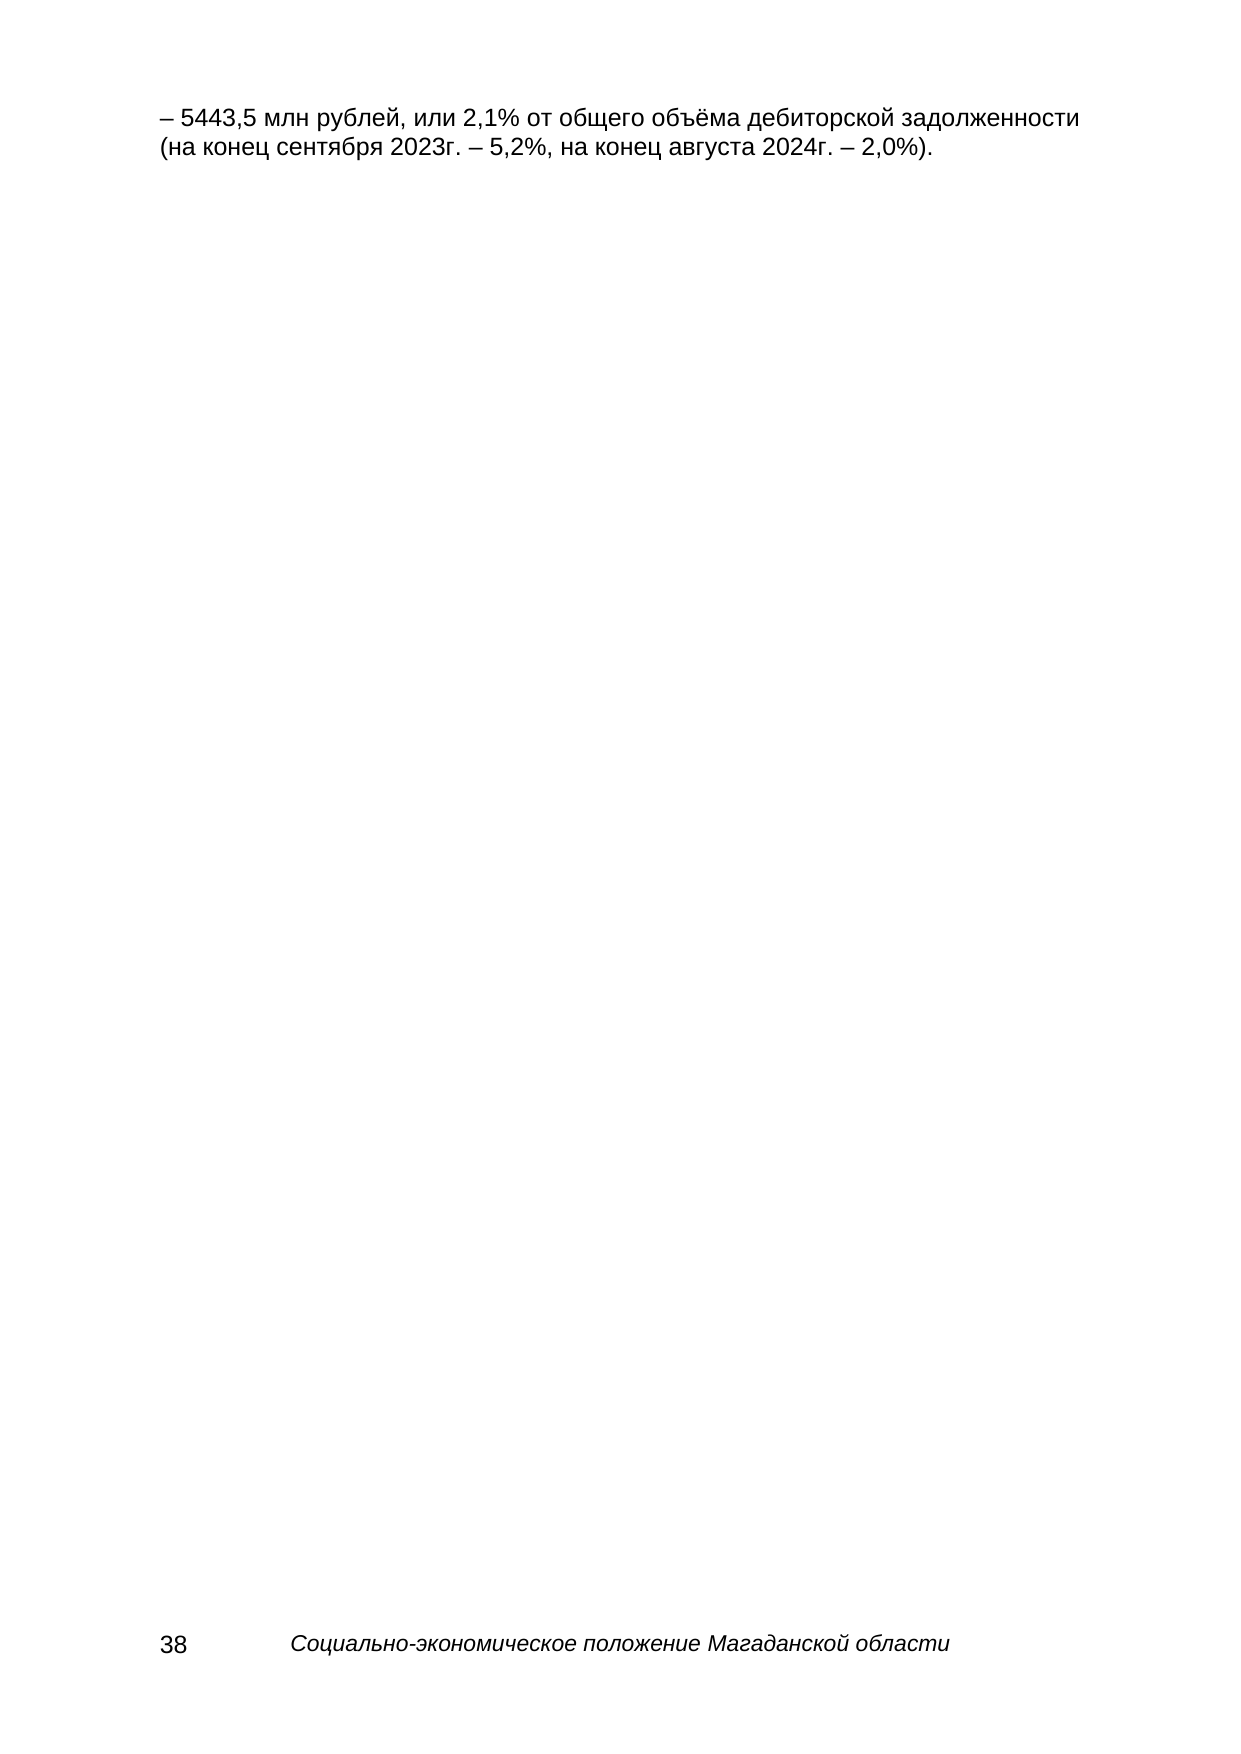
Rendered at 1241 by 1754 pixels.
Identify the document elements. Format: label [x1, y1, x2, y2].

text [159, 103, 1081, 161]
